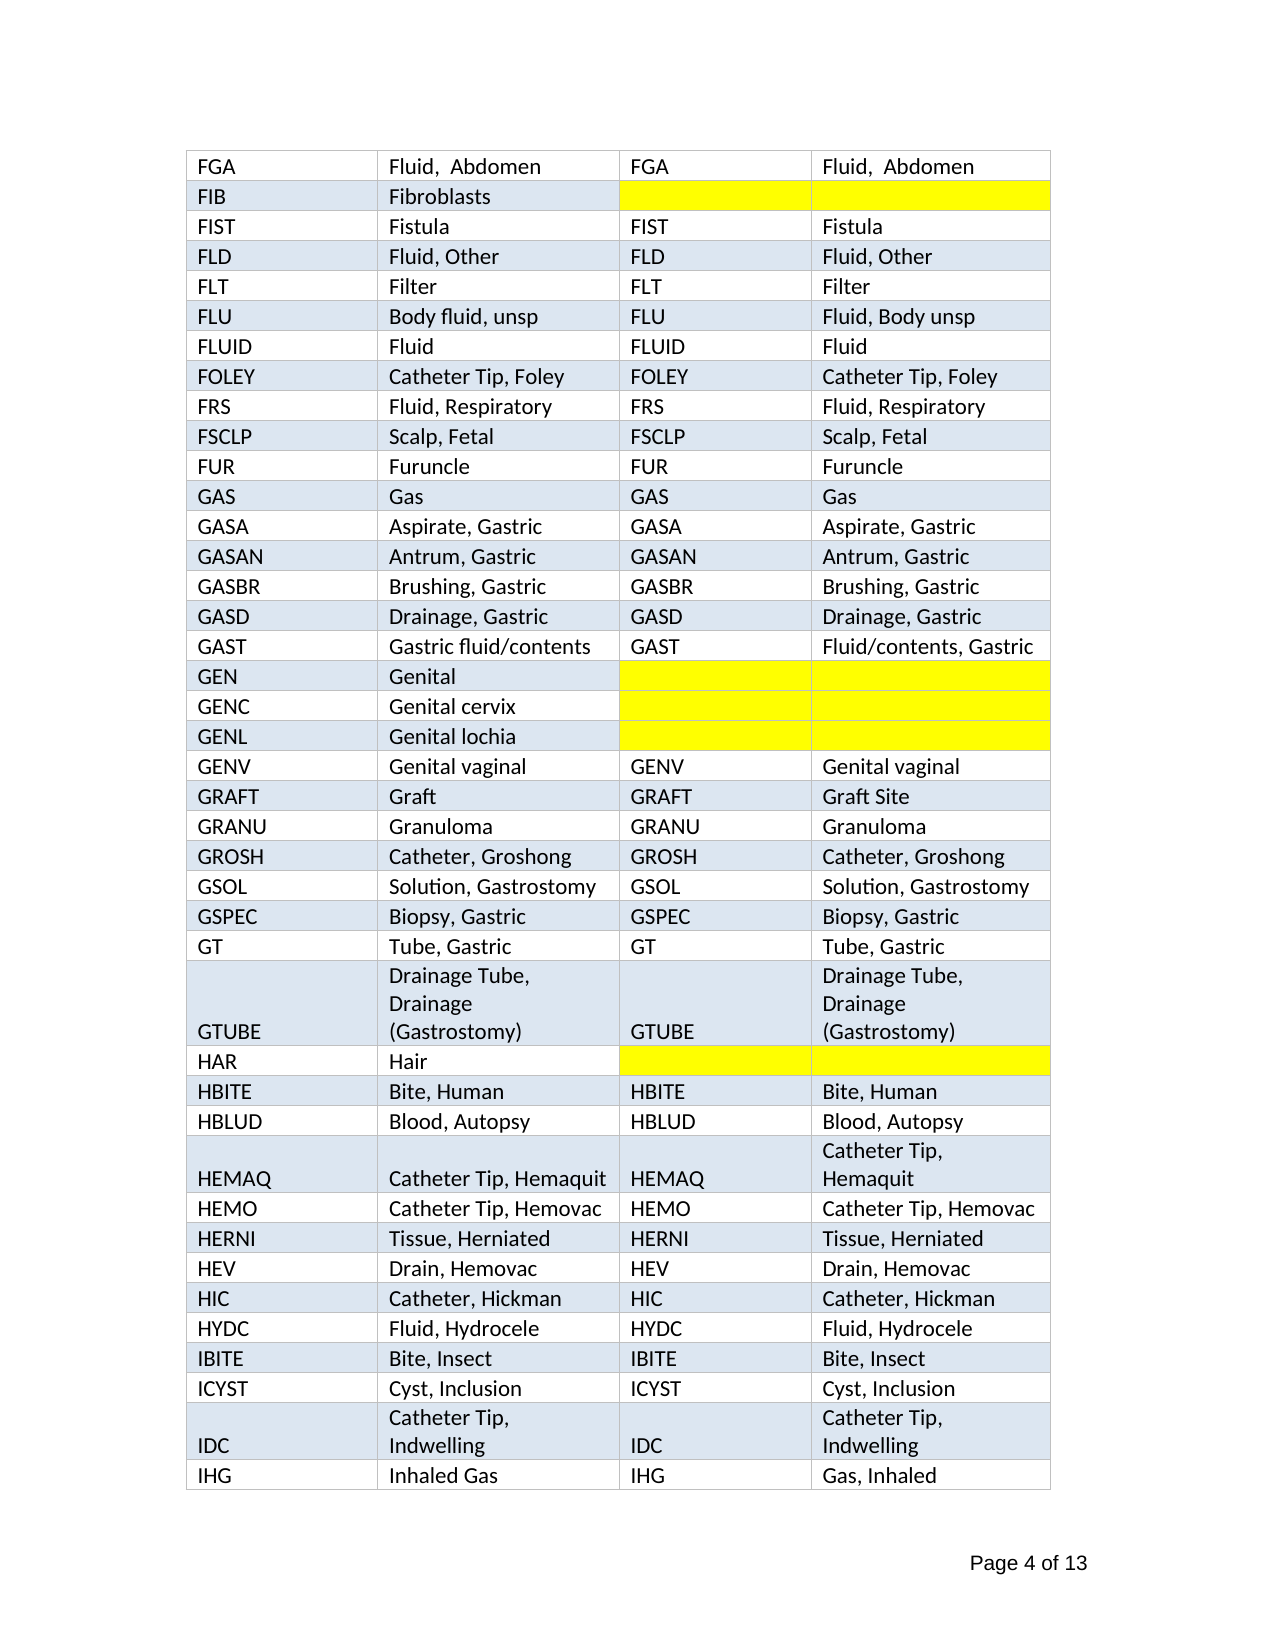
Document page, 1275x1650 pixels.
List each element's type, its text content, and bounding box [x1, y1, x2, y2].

table_cell Drainage Tube, Drainage (Gastrostomy) [812, 961, 1050, 1045]
table_cell FLT [620, 271, 811, 300]
table_cell GAST [620, 631, 811, 660]
table_cell FSCLP [620, 421, 811, 450]
table_cell Antrum, Gastric [378, 541, 619, 570]
table_cell GTUBE [187, 961, 377, 1045]
table_cell Gas [378, 481, 619, 510]
table_cell IHG [620, 1460, 811, 1489]
table_cell GEN [187, 661, 377, 690]
table_cell GT [620, 931, 811, 960]
table_cell FIST [620, 211, 811, 240]
table_cell HEMO [620, 1193, 811, 1222]
table_cell Fistula [378, 211, 619, 240]
table_cell Catheter Tip, Hemovac [378, 1193, 619, 1222]
table_cell GT [187, 931, 377, 960]
table_cell FGA [620, 151, 811, 180]
table_cell Drainage, Gastric [812, 601, 1050, 630]
table_cell [812, 1046, 1050, 1075]
table_cell Drain, Hemovac [812, 1253, 1050, 1282]
table_cell GAS [187, 481, 377, 510]
table_cell Granuloma [378, 811, 619, 840]
table_cell HAR [187, 1046, 377, 1075]
table_cell Bite, Insect [378, 1343, 619, 1372]
table_cell HERNI [620, 1223, 811, 1252]
table_cell FLT [187, 271, 377, 300]
table_cell GENV [187, 751, 377, 780]
table_cell Drainage, Gastric [378, 601, 619, 630]
table_cell Tissue, Herniated [812, 1223, 1050, 1252]
table_cell HEV [187, 1253, 377, 1282]
table_cell Fluid, Hydrocele [378, 1313, 619, 1342]
table_cell Catheter Tip, Foley [812, 361, 1050, 390]
table_cell Fluid, Body unsp [812, 301, 1050, 330]
table_cell Solution, Gastrostomy [378, 871, 619, 900]
table_cell GASBR [187, 571, 377, 600]
table_cell IHG [187, 1460, 377, 1489]
table_cell Filter [812, 271, 1050, 300]
table_cell IDC [620, 1403, 811, 1459]
table_cell Blood, Autopsy [812, 1106, 1050, 1135]
table_cell Antrum, Gastric [812, 541, 1050, 570]
table_cell Biopsy, Gastric [378, 901, 619, 930]
table_cell Gas [812, 481, 1050, 510]
table_cell IBITE [187, 1343, 377, 1372]
table_cell IBITE [620, 1343, 811, 1372]
table_cell Drain, Hemovac [378, 1253, 619, 1282]
table_cell [812, 181, 1050, 210]
table_cell Fibroblasts [378, 181, 619, 210]
table_cell HERNI [187, 1223, 377, 1252]
table_cell GASD [620, 601, 811, 630]
table_cell FLU [187, 301, 377, 330]
table_cell Bite, Insect [812, 1343, 1050, 1372]
table_cell [620, 181, 811, 210]
table_cell HEV [620, 1253, 811, 1282]
table_cell GENC [187, 691, 377, 720]
table_cell FIB [187, 181, 377, 210]
table_cell GASAN [187, 541, 377, 570]
table_cell Blood, Autopsy [378, 1106, 619, 1135]
table_cell HYDC [187, 1313, 377, 1342]
table_cell GRAFT [187, 781, 377, 810]
table_cell HBITE [187, 1076, 377, 1105]
table_cell Biopsy, Gastric [812, 901, 1050, 930]
table_cell GSOL [620, 871, 811, 900]
table_cell Graft Site [812, 781, 1050, 810]
table_cell Drainage Tube, Drainage (Gastrostomy) [378, 961, 619, 1045]
table_cell Granuloma [812, 811, 1050, 840]
table_cell Cyst, Inclusion [378, 1373, 619, 1402]
table_cell Hair [378, 1046, 619, 1075]
table_cell Fluid [378, 331, 619, 360]
table_cell GTUBE [620, 961, 811, 1045]
table_cell Catheter Tip, Indwelling [378, 1403, 619, 1459]
table_cell Genital vaginal [812, 751, 1050, 780]
table_cell Catheter Tip, Indwelling [812, 1403, 1050, 1459]
table_cell Catheter Tip, Hemaquit [378, 1136, 619, 1192]
table_cell [620, 1046, 811, 1075]
table_cell Catheter Tip, Hemovac [812, 1193, 1050, 1222]
table_cell GAS [620, 481, 811, 510]
table_cell FOLEY [187, 361, 377, 390]
table_cell Tube, Gastric [812, 931, 1050, 960]
table_cell Fluid [812, 331, 1050, 360]
table_cell GRANU [620, 811, 811, 840]
table_cell Filter [378, 271, 619, 300]
table_cell Brushing, Gastric [378, 571, 619, 600]
table_cell Tissue, Herniated [378, 1223, 619, 1252]
table_cell Fluid, Hydrocele [812, 1313, 1050, 1342]
table_cell Fluid, Respiratory [812, 391, 1050, 420]
table_cell GRANU [187, 811, 377, 840]
table_cell IDC [187, 1403, 377, 1459]
table_cell Scalp, Fetal [378, 421, 619, 450]
table_cell Catheter, Hickman [812, 1283, 1050, 1312]
table_cell Body fluid, unsp [378, 301, 619, 330]
table_cell GASBR [620, 571, 811, 600]
table_cell HIC [187, 1283, 377, 1312]
table_cell Genital vaginal [378, 751, 619, 780]
table_cell FOLEY [620, 361, 811, 390]
table_cell HBITE [620, 1076, 811, 1105]
table_cell Gastric fluid/contents [378, 631, 619, 660]
table_cell [812, 661, 1050, 690]
table_cell Catheter Tip, Foley [378, 361, 619, 390]
table_cell Genital lochia [378, 721, 619, 750]
table_cell Tube, Gastric [378, 931, 619, 960]
table_cell GAST [187, 631, 377, 660]
table_cell FUR [187, 451, 377, 480]
table_cell GASA [187, 511, 377, 540]
table_cell FLU [620, 301, 811, 330]
table_cell Solution, Gastrostomy [812, 871, 1050, 900]
table_cell Catheter, Hickman [378, 1283, 619, 1312]
table_cell HBLUD [187, 1106, 377, 1135]
table_cell Aspirate, Gastric [378, 511, 619, 540]
table_cell GSOL [187, 871, 377, 900]
table_cell [812, 691, 1050, 720]
table_cell FLD [620, 241, 811, 270]
table_cell Inhaled Gas [378, 1460, 619, 1489]
table_cell [812, 721, 1050, 750]
table_cell GASAN [620, 541, 811, 570]
table_cell [620, 661, 811, 690]
table_cell GROSH [187, 841, 377, 870]
table_cell Fluid, Abdomen [378, 151, 619, 180]
table_cell GROSH [620, 841, 811, 870]
table_cell Scalp, Fetal [812, 421, 1050, 450]
table_cell ICYST [620, 1373, 811, 1402]
table_cell Catheter, Groshong [378, 841, 619, 870]
table_cell FLUID [620, 331, 811, 360]
table_cell FIST [187, 211, 377, 240]
table_cell GSPEC [620, 901, 811, 930]
table_cell GRAFT [620, 781, 811, 810]
table_cell Aspirate, Gastric [812, 511, 1050, 540]
table_cell Cyst, Inclusion [812, 1373, 1050, 1402]
table_cell HBLUD [620, 1106, 811, 1135]
table_cell FSCLP [187, 421, 377, 450]
table_cell Genital cervix [378, 691, 619, 720]
table_cell Fluid, Other [378, 241, 619, 270]
table_cell ICYST [187, 1373, 377, 1402]
table_cell Bite, Human [378, 1076, 619, 1105]
table_cell GENL [187, 721, 377, 750]
table_cell FLD [187, 241, 377, 270]
table_cell Gas, Inhaled [812, 1460, 1050, 1489]
table_cell Bite, Human [812, 1076, 1050, 1105]
table_cell GENV [620, 751, 811, 780]
table_cell HYDC [620, 1313, 811, 1342]
table_cell Furuncle [812, 451, 1050, 480]
table_cell Fluid/contents, Gastric [812, 631, 1050, 660]
table_cell GASD [187, 601, 377, 630]
table_cell [620, 691, 811, 720]
table_cell Catheter, Groshong [812, 841, 1050, 870]
table_cell Fluid, Abdomen [812, 151, 1050, 180]
table_cell [620, 721, 811, 750]
table_cell Genital [378, 661, 619, 690]
table_cell HEMO [187, 1193, 377, 1222]
table_cell FRS [620, 391, 811, 420]
table_cell HEMAQ [187, 1136, 377, 1192]
table_cell HEMAQ [620, 1136, 811, 1192]
table_cell Brushing, Gastric [812, 571, 1050, 600]
table_cell GSPEC [187, 901, 377, 930]
table_cell Catheter Tip, Hemaquit [812, 1136, 1050, 1192]
table_cell FLUID [187, 331, 377, 360]
table_cell Furuncle [378, 451, 619, 480]
table_cell FUR [620, 451, 811, 480]
table_cell Graft [378, 781, 619, 810]
table_cell Fluid, Other [812, 241, 1050, 270]
table_cell FRS [187, 391, 377, 420]
table_cell FGA [187, 151, 377, 180]
table_cell Fistula [812, 211, 1050, 240]
table_cell HIC [620, 1283, 811, 1312]
table_cell GASA [620, 511, 811, 540]
table_cell Fluid, Respiratory [378, 391, 619, 420]
